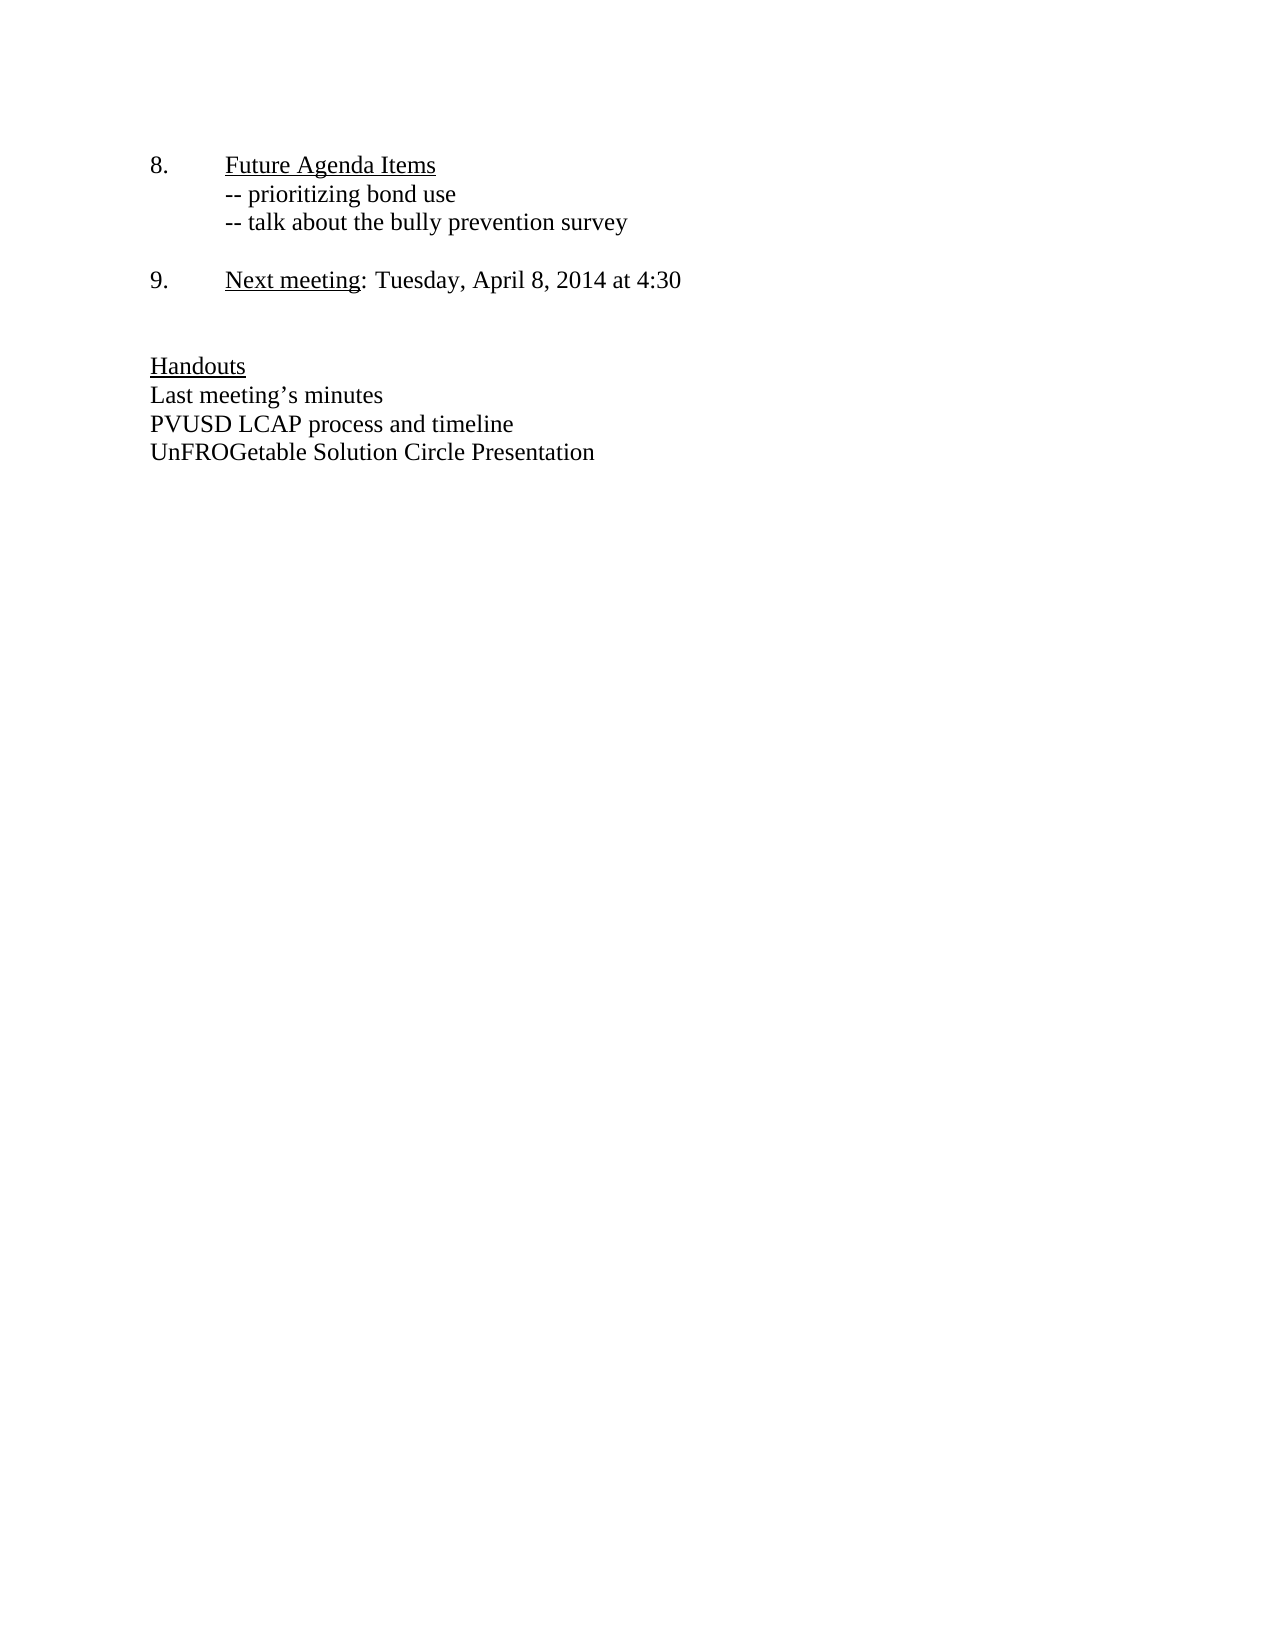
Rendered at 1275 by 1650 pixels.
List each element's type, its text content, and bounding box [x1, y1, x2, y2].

text UnFROGetable Solution Circle Presentation [150, 437, 1125, 466]
text Last meeting’s minutes [150, 380, 1125, 409]
text -- prioritizing bond use [150, 179, 1125, 207]
text 9. Next meeting: Tuesday, April 8, 2014 at 4:30 [150, 265, 1125, 294]
text 8. Future Agenda Items [150, 150, 1125, 179]
text -- talk about the bully prevention survey [150, 207, 1125, 236]
text PVUSD LCAP process and timeline [150, 409, 1125, 437]
text Handouts [150, 351, 1125, 380]
